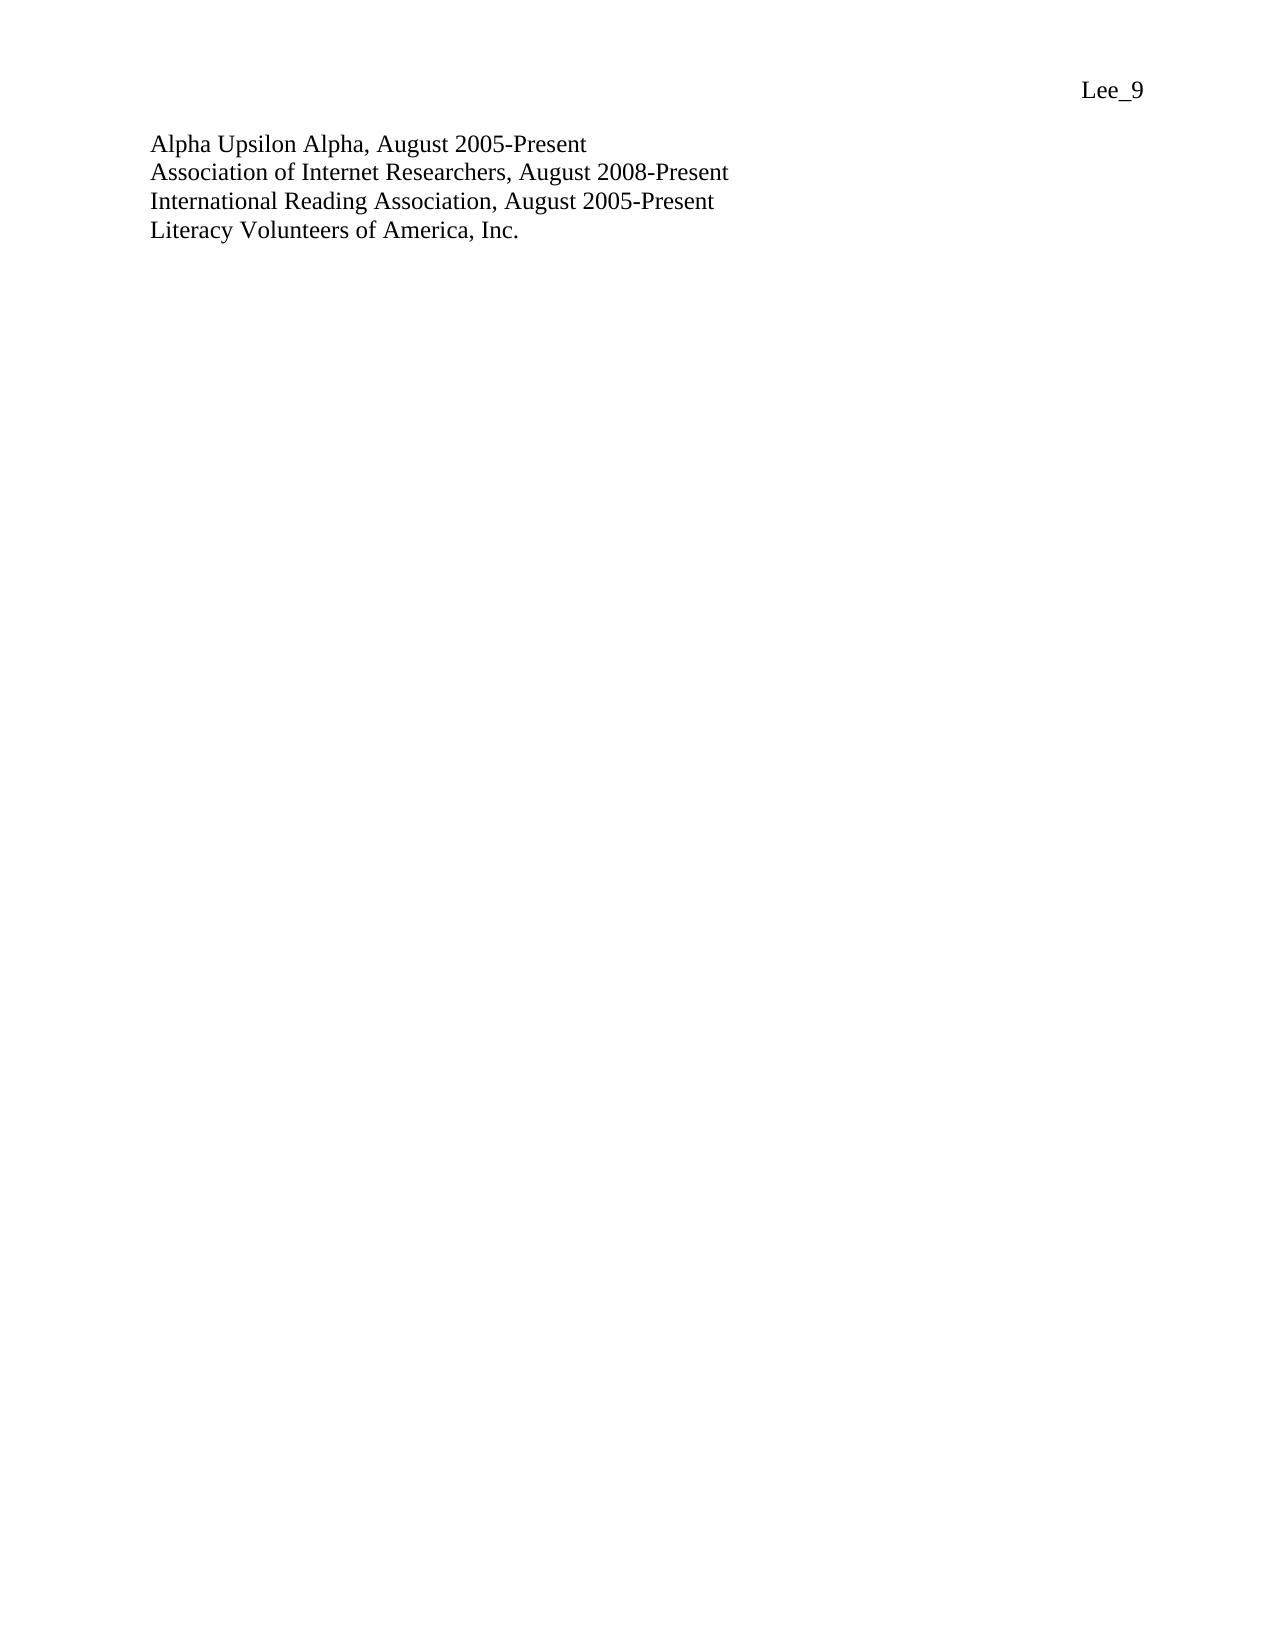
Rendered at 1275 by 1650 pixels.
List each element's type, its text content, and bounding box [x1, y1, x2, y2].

text Literacy Volunteers of America, Inc. [150, 215, 1144, 244]
text Alpha Upsilon Alpha, August 2005-Present [150, 129, 1144, 157]
text Association of Internet Researchers, August 2008-Present [150, 157, 1144, 186]
text International Reading Association, August 2005-Present [150, 186, 1144, 215]
